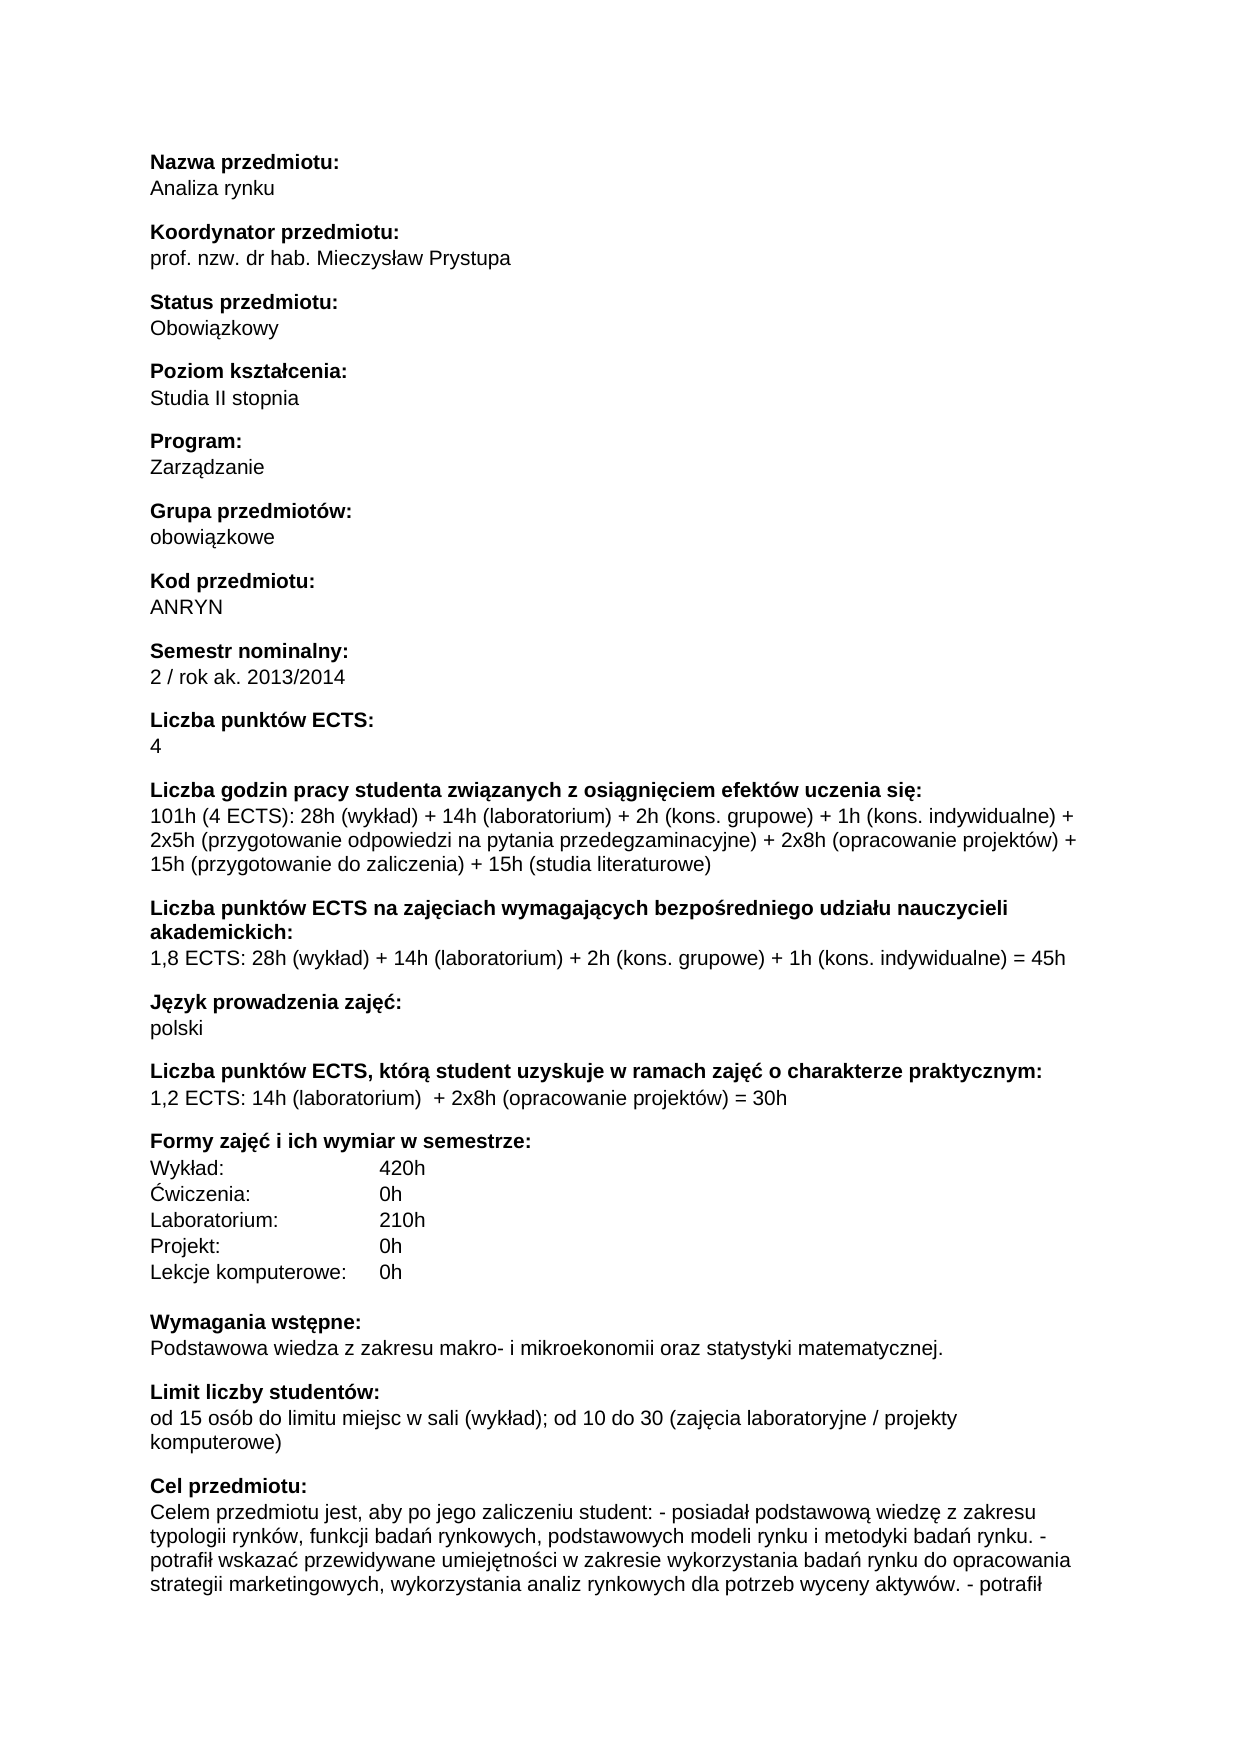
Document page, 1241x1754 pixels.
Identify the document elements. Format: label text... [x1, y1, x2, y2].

text Kod przedmiotu: [150, 569, 1090, 593]
text od 15 osób do limitu miejsc w sali (wykład); od 10 do 30 (zajęcia laboratoryjne / projekty komputerowe) [150, 1406, 1090, 1454]
text Podstawowa wiedza z zakresu makro- i mikroekonomii oraz statystyki matematycznej. [150, 1336, 1090, 1360]
text ANRYN [150, 595, 1090, 619]
text Studia II stopnia [150, 385, 1090, 409]
text 1,8 ECTS: 28h (wykład) + 14h (laboratorium) + 2h (kons. grupowe) + 1h (kons. indywidualne) = 45h [150, 946, 1090, 970]
table_cell Lekcje komputerowe: [140, 1260, 367, 1284]
text Program: [150, 429, 1090, 453]
text Obowiązkowy [150, 316, 1090, 339]
text Grupa przedmiotów: [150, 499, 1090, 523]
text obowiązkowe [150, 525, 1090, 549]
text 2 / rok ak. 2013/2014 [150, 664, 1090, 688]
text Nazwa przedmiotu: [150, 150, 1090, 174]
table_header Wykład: [140, 1156, 367, 1180]
text Limit liczby studentów: [150, 1380, 1090, 1404]
table_cell Laboratorium: [140, 1208, 367, 1232]
text Status przedmiotu: [150, 289, 1090, 313]
text 1,2 ECTS: 14h (laboratorium) + 2x8h (opracowanie projektów) = 30h [150, 1085, 1090, 1109]
table_cell Ćwiczenia: [140, 1182, 367, 1206]
text Formy zajęć i ich wymiar w semestrze: [150, 1129, 1090, 1153]
text Poziom kształcenia: [150, 359, 1090, 383]
table_cell Projekt: [140, 1234, 367, 1258]
table_cell 0h [369, 1258, 597, 1284]
text Analiza rynku [150, 176, 1090, 200]
text Zarządzanie [150, 455, 1090, 479]
text Liczba godzin pracy studenta związanych z osiągnięciem efektów uczenia się: [150, 778, 1090, 802]
text Koordynator przedmiotu: [150, 220, 1090, 244]
text 4 [150, 734, 1090, 758]
table_cell 0h [369, 1180, 597, 1206]
text Semestr nominalny: [150, 638, 1090, 662]
text Liczba punktów ECTS, którą student uzyskuje w ramach zajęć o charakterze praktycznym: [150, 1059, 1090, 1083]
text Liczba punktów ECTS: [150, 708, 1090, 732]
text polski [150, 1016, 1090, 1039]
table_header 420h [369, 1156, 597, 1180]
text prof. nzw. dr hab. Mieczysław Prystupa [150, 246, 1090, 270]
text Liczba punktów ECTS na zajęciach wymagających bezpośredniego udziału nauczycieli akademickich: [150, 896, 1090, 944]
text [150, 1499, 1090, 1595]
text Cel przedmiotu: [150, 1473, 1090, 1497]
text Język prowadzenia zajęć: [150, 989, 1090, 1013]
table_cell 210h [369, 1206, 597, 1232]
text 101h (4 ECTS): 28h (wykład) + 14h (laboratorium) + 2h (kons. grupowe) + 1h (kons. indywidualne) + 2x5h (przygotowanie odpowiedzi na pytania przedegzaminacyjne) + 2x8h (opracowanie projektów) + 15h (przygotowanie do zaliczenia) + 15h (studia literaturowe) [150, 804, 1090, 876]
text Wymagania wstępne: [150, 1310, 1090, 1334]
table_cell 0h [369, 1232, 597, 1258]
